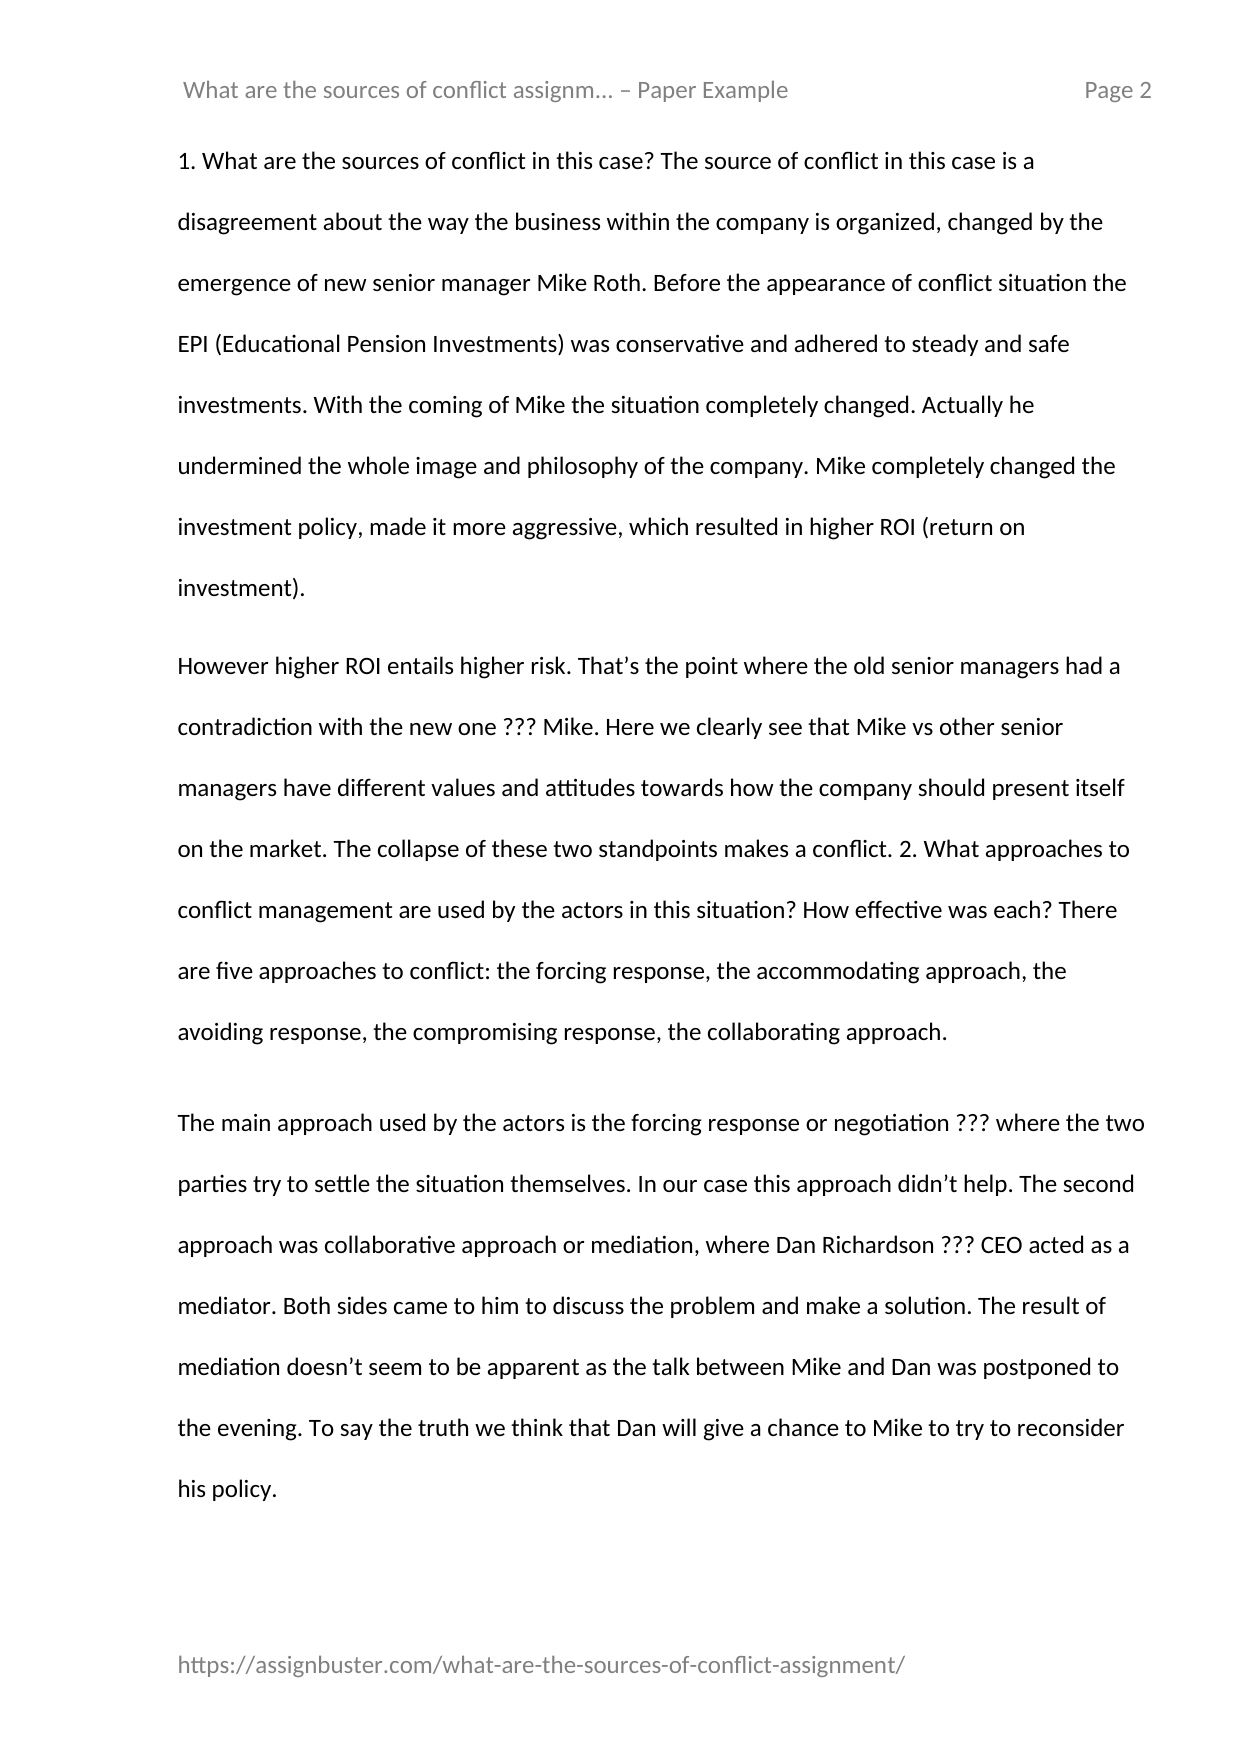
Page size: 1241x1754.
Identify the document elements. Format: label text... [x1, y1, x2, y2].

text 1. What are the sources of conflict in this case? The source of conflict in this case is a disagreement about the way the business within the company is organized, changed by the emergence of new senior manager Mike Roth. Before the appearance of conflict situation the EPI (Educational Pension Investments) was conservative and adhered to steady and safe investments. With the coming of Mike the situation completely changed. Actually he undermined the whole image and philosophy of the company. Mike completely changed the investment policy, made it more aggressive, which resulted in higher ROI (return on investment). [177, 145, 1152, 603]
text The main approach used by the actors is the forcing response or negotiation ??? where the two parties try to settle the situation themselves. In our case this approach didn’t help. The second approach was collaborative approach or mediation, where Dan Richardson ??? CEO acted as a mediator. Both sides came to him to discuss the problem and make a solution. The result of mediation doesn’t seem to be apparent as the talk between Mike and Dan was postponed to the evening. To say the truth we think that Dan will give a chance to Mike to try to reconsider his policy. [177, 1107, 1152, 1503]
text However higher ROI entails higher risk. That’s the point where the old senior managers had a contradiction with the new one ??? Mike. Here we clearly see that Mike vs other senior managers have different values and attitudes towards how the company should present itself on the market. The collapse of these two standpoints makes a conflict. 2. What approaches to conflict management are used by the actors in this situation? How effective was each? There are five approaches to conflict: the forcing response, the accommodating approach, the avoiding response, the compromising response, the collaborating approach. [177, 650, 1152, 1047]
